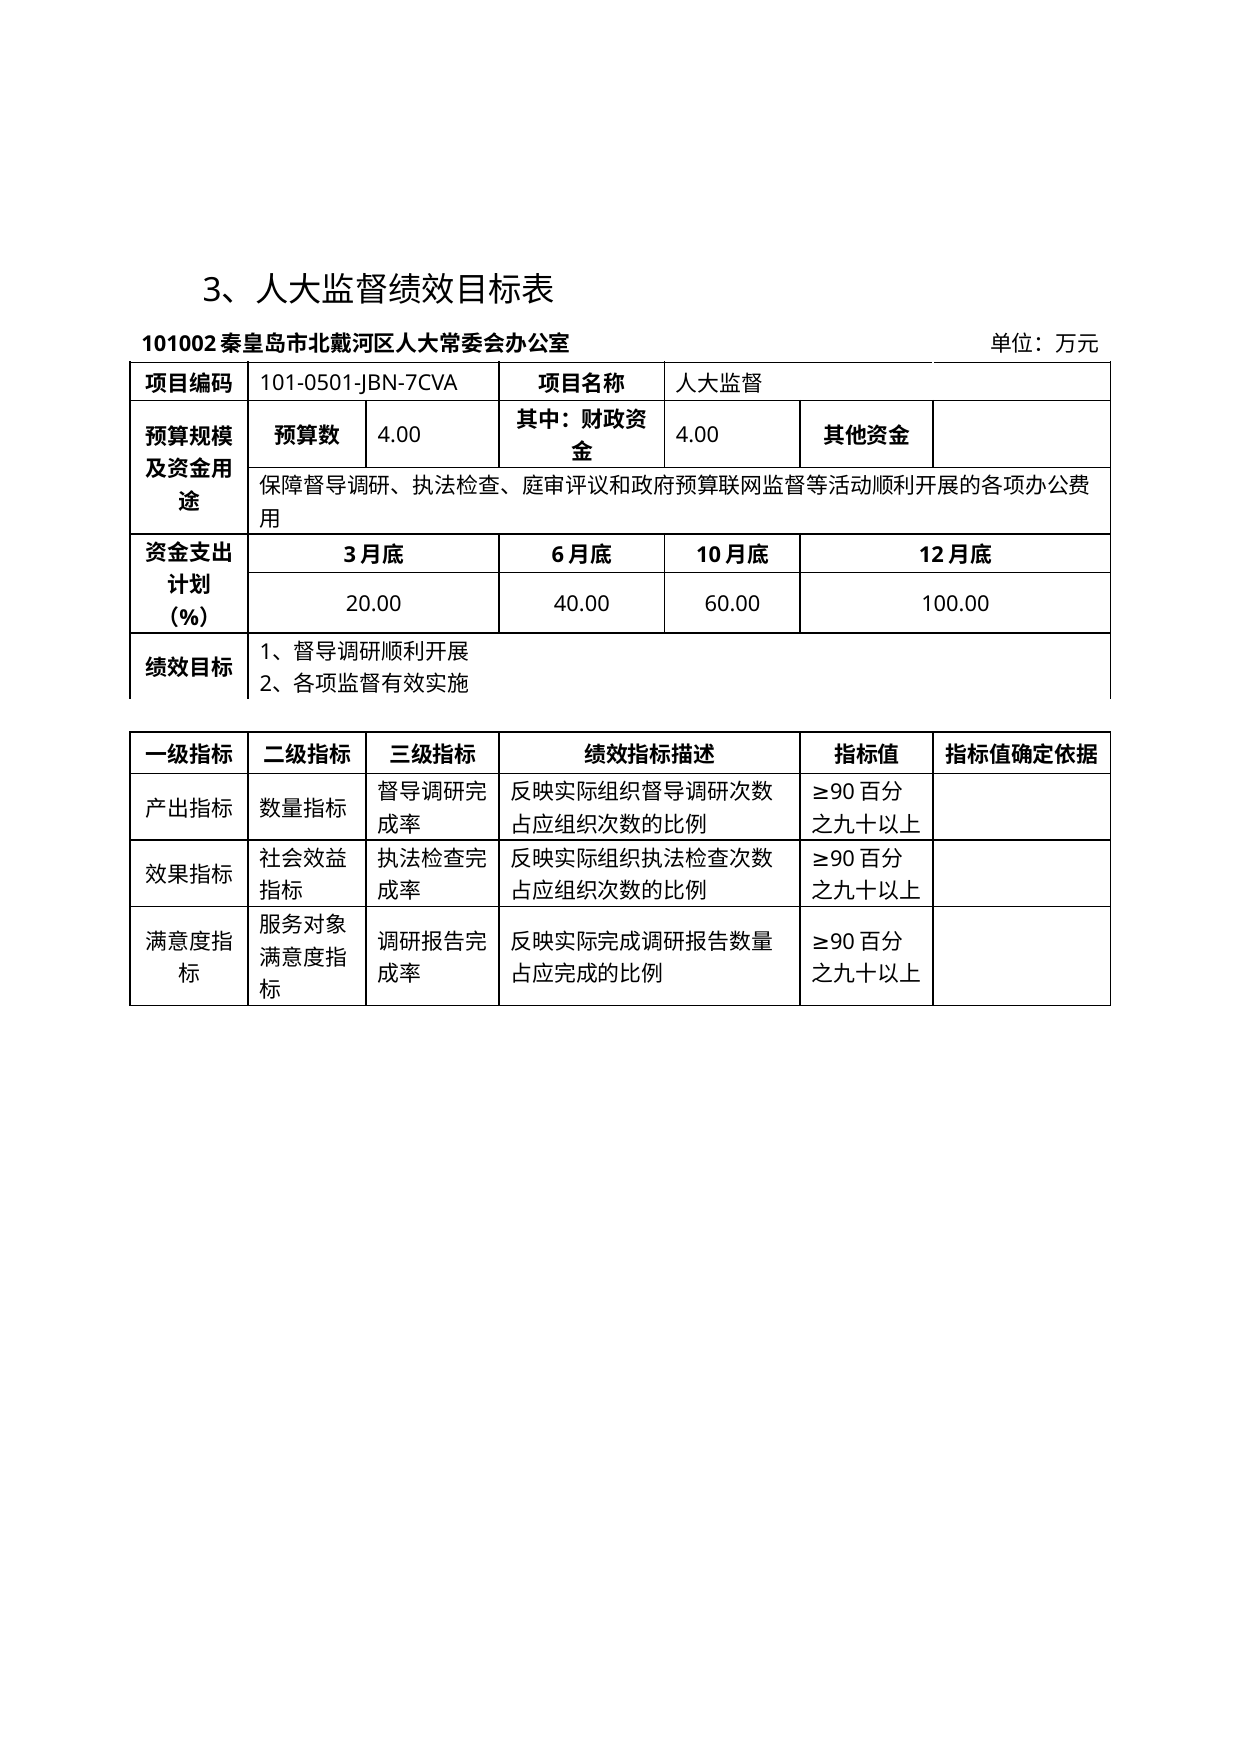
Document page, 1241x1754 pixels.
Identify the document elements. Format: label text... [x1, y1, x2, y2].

text 3、人大监督绩效目标表 [136, 255, 1104, 320]
table_cell [934, 401, 1110, 466]
table_cell 效果指标 [131, 841, 247, 906]
table_cell 服务对象满意度指标 [249, 907, 365, 1004]
table_header 绩效指标描述 [500, 733, 799, 772]
table_cell 预算规模及资金用途 [131, 401, 247, 533]
table_cell 其中：财政资金 [500, 401, 664, 466]
table_cell 100.00 [801, 573, 1110, 632]
table_cell 3月底 [249, 535, 498, 571]
table_cell 项目编码 [131, 363, 247, 400]
table_header 一级指标 [131, 733, 247, 772]
table_cell 6月底 [500, 535, 664, 571]
table_cell 101-0501-JBN-7CVA [249, 363, 498, 400]
table_cell 4.00 [367, 401, 498, 466]
table_cell ≥90百分之九十以上 [801, 907, 932, 1004]
table_cell 调研报告完成率 [367, 907, 498, 1004]
table_header 指标值 [801, 733, 932, 772]
table_cell 资金支出计划（%） [131, 535, 247, 632]
table_cell 反映实际组织督导调研次数占应组织次数的比例 [500, 774, 799, 839]
table_header 单位：万元 [934, 322, 1110, 361]
table_cell 绩效目标 [131, 634, 247, 698]
table_cell 反映实际完成调研报告数量占应完成的比例 [500, 907, 799, 1004]
table_cell 40.00 [500, 573, 664, 632]
table_cell ≥90百分之九十以上 [801, 841, 932, 906]
table_cell 其他资金 [801, 401, 932, 466]
table_cell 满意度指标 [131, 907, 247, 1004]
table_cell 12月底 [801, 535, 1110, 571]
table_cell [934, 841, 1110, 906]
table_cell 10月底 [665, 535, 799, 571]
table_cell ≥90百分之九十以上 [801, 774, 932, 839]
table_cell 数量指标 [249, 774, 365, 839]
table_header 101002秦皇岛市北戴河区人大常委会办公室 [131, 322, 932, 361]
table_cell 1、督导调研顺利开展 2、各项监督有效实施 [249, 634, 1110, 698]
table_cell 执法检查完成率 [367, 841, 498, 906]
table_cell 社会效益指标 [249, 841, 365, 906]
table_cell 20.00 [249, 573, 498, 632]
table_cell 60.00 [665, 573, 799, 632]
table_cell 项目名称 [500, 363, 664, 400]
table_cell 反映实际组织执法检查次数占应组织次数的比例 [500, 841, 799, 906]
table_header 二级指标 [249, 733, 365, 772]
table_cell 4.00 [665, 401, 799, 466]
table_cell 产出指标 [131, 774, 247, 839]
table_header 指标值确定依据 [934, 733, 1110, 772]
table_cell 预算数 [249, 401, 365, 466]
table_cell 人大监督 [665, 363, 1110, 400]
table_cell [934, 774, 1110, 839]
table_header 三级指标 [367, 733, 498, 772]
table_cell 督导调研完成率 [367, 774, 498, 839]
table_cell [934, 907, 1110, 1004]
table_cell 保障督导调研、执法检查、庭审评议和政府预算联网监督等活动顺利开展的各项办公费用 [249, 468, 1110, 533]
